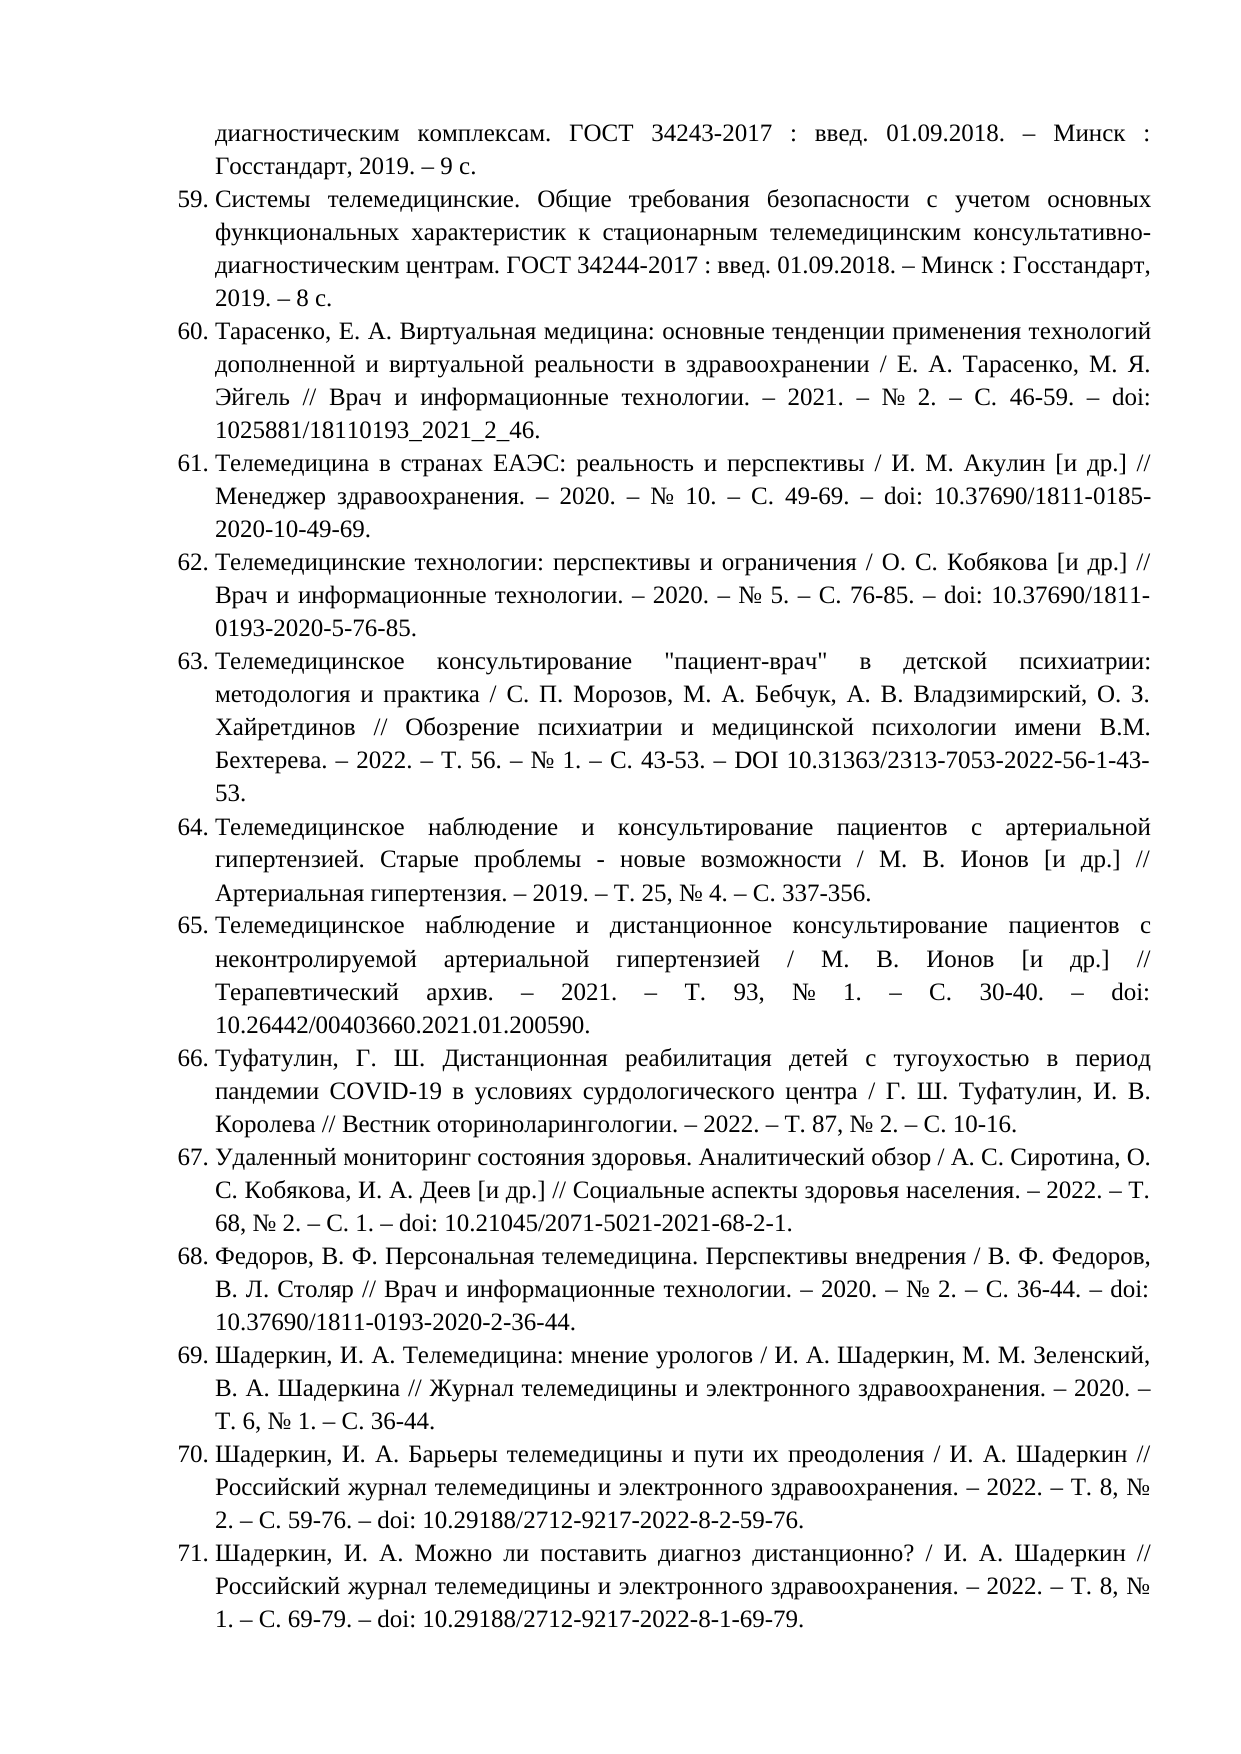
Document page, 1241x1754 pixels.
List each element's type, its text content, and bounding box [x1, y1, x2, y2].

list Удаленный мониторинг состояния здоровья. Аналитический обзор / А. С. Сиротина, О. С. Кобякова, И. А. Деев [и др.] // Социальные аспекты здоровья населения. – 2022. – Т. 68, № 2. – С. 1. – doi: 10.21045/2071-5021-2021-68-2-1. [177, 1142, 1152, 1237]
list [177, 118, 1152, 180]
list Шадеркин, И. А. Барьеры телемедицины и пути их преодоления / И. А. Шадеркин // Российский журнал телемедицины и электронного здравоохранения. – 2022. – Т. 8, № 2. – С. 59-76. – doi: 10.29188/2712-9217-2022-8-2-59-76. [177, 1439, 1152, 1534]
list Телемедицинские технологии: перспективы и ограничения / О. С. Кобякова [и др.] // Врач и информационные технологии. – 2020. – № 5. – С. 76-85. – doi: 10.37690/1811-0193-2020-5-76-85. [177, 547, 1152, 642]
list Туфатулин, Г. Ш. Дистанционная реабилитация детей с тугоухостью в период пандемии COVID-19 в условиях сурдологического центра / Г. Ш. Туфатулин, И. В. Королева // Вестник оториноларингологии. – 2022. – Т. 87, № 2. – С. 10-16. [177, 1043, 1152, 1137]
list Системы телемедицинские. Общие требования безопасности с учетом основных функциональных характеристик к стационарным телемедицинским консультативно-диагностическим центрам. ГОСТ 34244-2017 : введ. 01.09.2018. – Минск : Госстандарт, 2019. – 8 с. [177, 184, 1152, 312]
list Тарасенко, Е. А. Виртуальная медицина: основные тенденции применения технологий дополненной и виртуальной реальности в здравоохранении / Е. А. Тарасенко, М. Я. Эйгель // Врач и информационные технологии. – 2021. – № 2. – С. 46-59. – doi: 1025881/18110193_2021_2_46. [177, 316, 1152, 444]
list Телемедицинское консультирование "пациент-врач" в детской психиатрии: методология и практика / С. П. Морозов, М. А. Бебчук, А. В. Владзимирский, О. З. Хайретдинов // Обозрение психиатрии и медицинской психологии имени В.М. Бехтерева. – 2022. – Т. 56. – № 1. – С. 43-53. – DOI 10.31363/2313-7053-2022-56-1-43-53. [177, 646, 1152, 807]
list Федоров, В. Ф. Персональная телемедицина. Перспективы внедрения / В. Ф. Федоров, В. Л. Столяр // Врач и информационные технологии. – 2020. – № 2. – С. 36-44. – doi: 10.37690/1811-0193-2020-2-36-44. [177, 1241, 1152, 1336]
list Шадеркин, И. А. Можно ли поставить диагноз дистанционно? / И. А. Шадеркин // Российский журнал телемедицины и электронного здравоохранения. – 2022. – Т. 8, № 1. – С. 69-79. – doi: 10.29188/2712-9217-2022-8-1-69-79. [177, 1538, 1152, 1633]
list Телемедицинское наблюдение и консультирование пациентов с артериальной гипертензией. Старые проблемы - новые возможности / М. В. Ионов [и др.] // Артериальная гипертензия. – 2019. – Т. 25, № 4. – С. 337-356. [177, 812, 1152, 906]
list Телемедицина в странах ЕАЭС: реальность и перспективы / И. М. Акулин [и др.] // Менеджер здравоохранения. – 2020. – № 10. – С. 49-69. – doi: 10.37690/1811-0185-2020-10-49-69. [177, 448, 1152, 543]
list Шадеркин, И. А. Телемедицина: мнение урологов / И. А. Шадеркин, М. М. Зеленский, В. А. Шадеркина // Журнал телемедицины и электронного здравоохранения. – 2020. – Т. 6, № 1. – С. 36-44. [177, 1340, 1152, 1435]
list Телемедицинское наблюдение и дистанционное консультирование пациентов с неконтролируемой артериальной гипертензией / М. В. Ионов [и др.] // Терапевтический архив. – 2021. – Т. 93, № 1. – С. 30-40. – doi: 10.26442/00403660.2021.01.200590. [177, 911, 1152, 1038]
